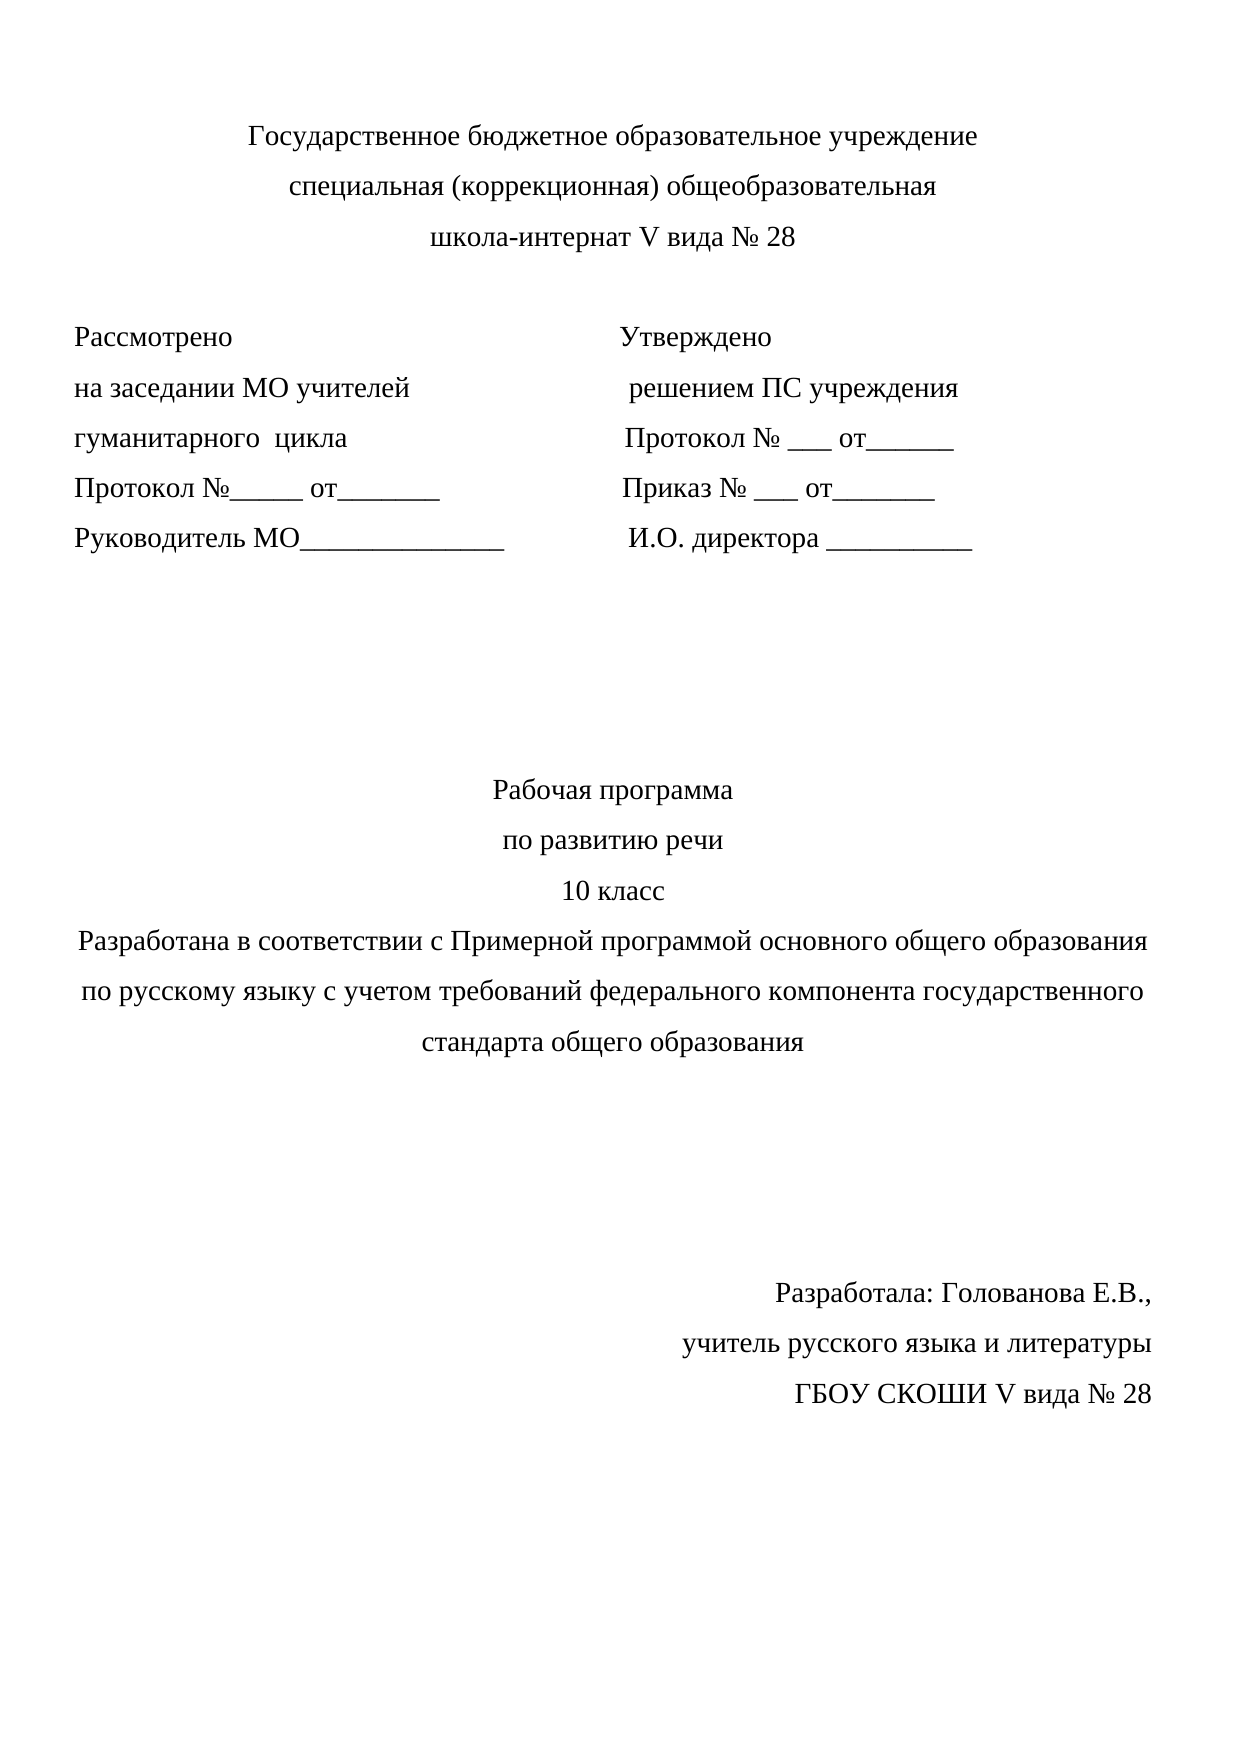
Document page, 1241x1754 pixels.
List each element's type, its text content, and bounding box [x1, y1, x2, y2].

text Рассмотрено Утверждено [74, 319, 1152, 353]
text 10 класс [74, 873, 1152, 906]
text школа-интернат V вида № 28 [74, 219, 1152, 252]
text Разработала: Голованова Е.В., [74, 1275, 1152, 1309]
text учитель русского языка и литературы [74, 1326, 1152, 1359]
text по развитию речи [74, 822, 1152, 856]
text на заседании МО учителей решением ПС учреждения [74, 370, 1152, 403]
text Разработана в соответствии с Примерной программой основного общего образования по русскому языку с учетом требований федерального компонента государственного стандарта общего образования [74, 923, 1152, 1057]
text Рабочая программа [74, 772, 1152, 806]
text Государственное бюджетное образовательное учреждение [74, 118, 1152, 152]
text специальная (коррекционная) общеобразовательная [74, 168, 1152, 202]
text ГБОУ СКОШИ V вида № 28 [74, 1376, 1152, 1409]
text Протокол №_____ от_______ Приказ № ___ от_______ [74, 470, 1152, 504]
text Руководитель МО______________ И.О. директора __________ [74, 521, 1152, 554]
text гуманитарного цикла Протокол № ___ от______ [74, 420, 1152, 453]
